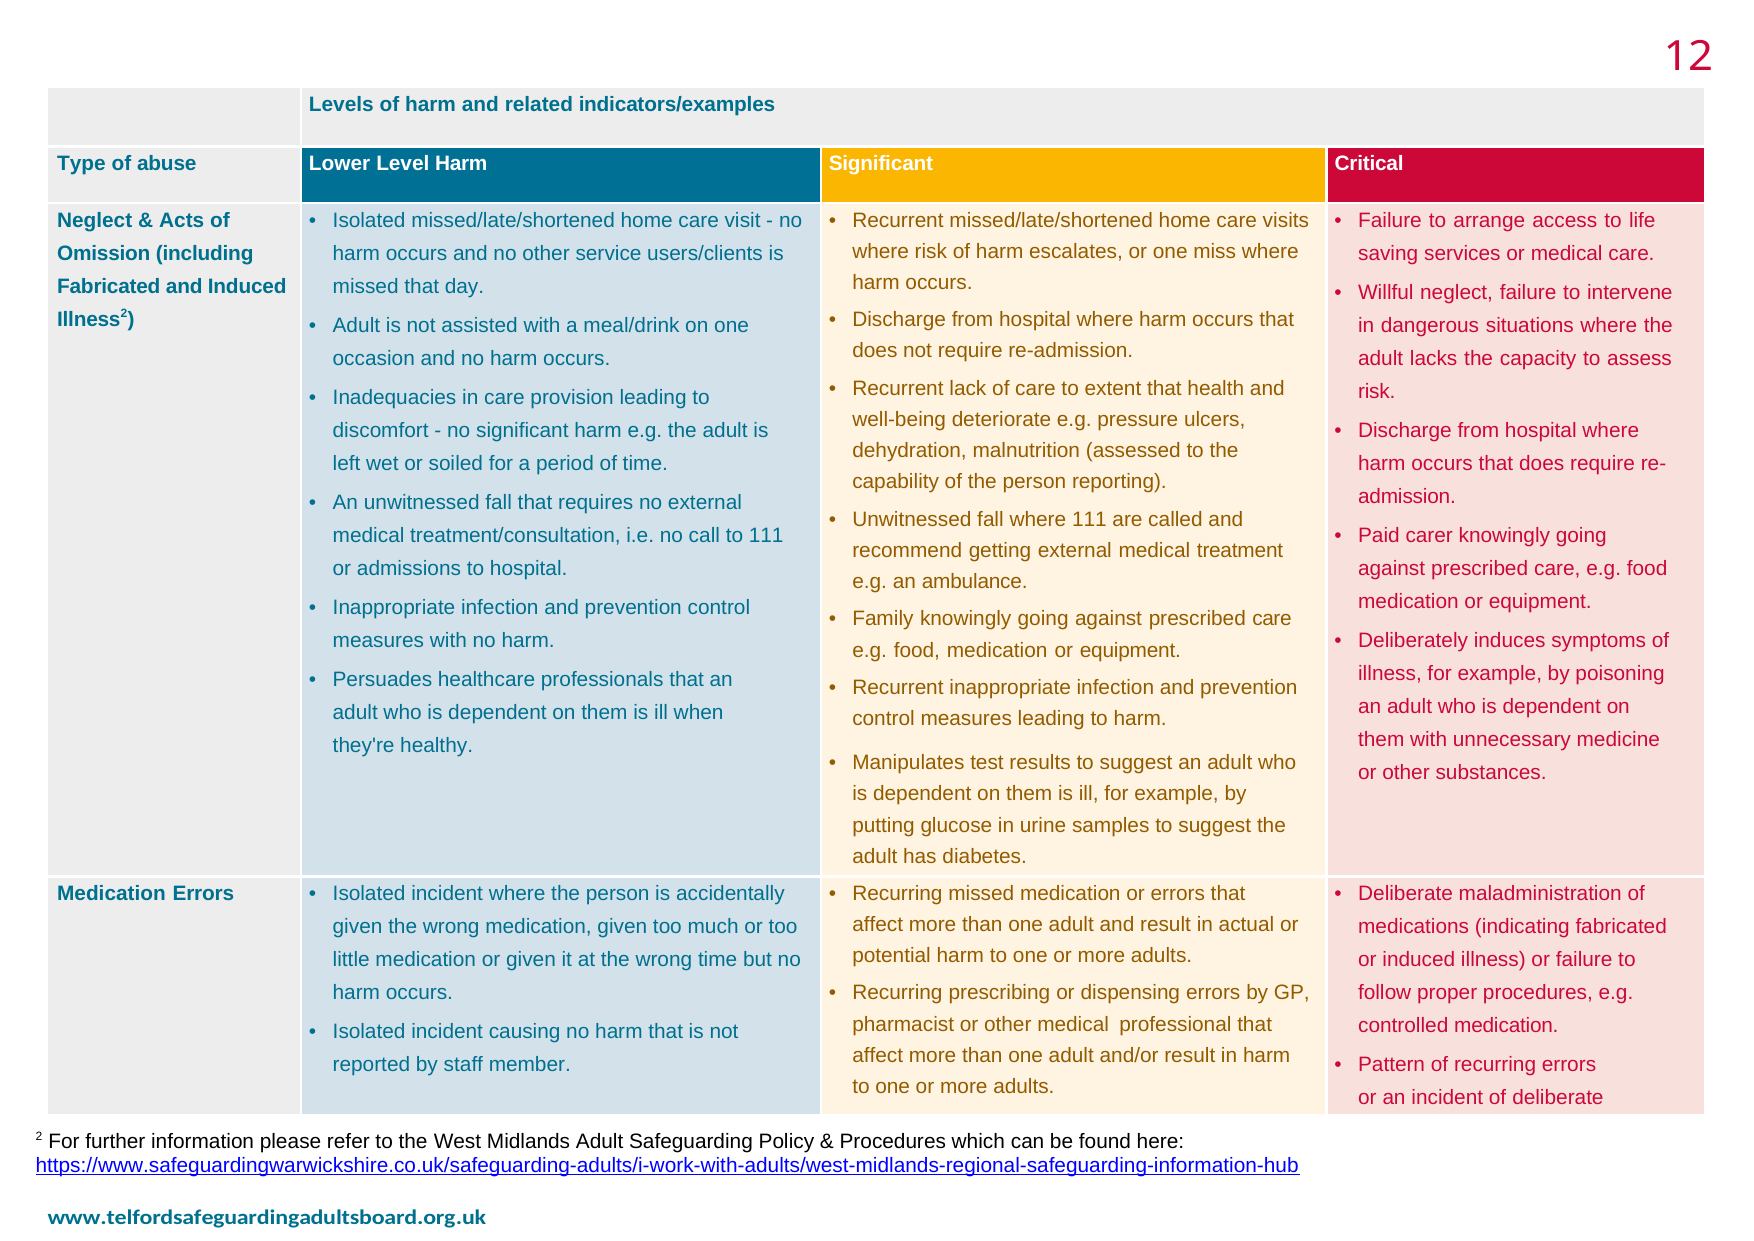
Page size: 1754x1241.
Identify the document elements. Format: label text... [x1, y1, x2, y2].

table_cell Medication Errors [48, 878, 300, 1114]
table_cell Recurrent missed/late/shortened home care visits where risk of harm escalates, or one miss where harm occurs. Discharge from hospital where harm occurs that does not require re-admission. Recurrent lack of care to extent that health and well-being deteriorate e.g. pressure ulcers, dehydration, malnutrition (assessed to the capability of the person reporting). Unwitnessed fall where 111 are called and recommend getting external medical treatment e.g. an ambulance. Family knowingly going against prescribed care e.g. food, medication or equipment. Recurrent inappropriate infection and prevention control measures leading to harm. Manipulates test results to suggest an adult who is dependent on them is ill, for example, by putting glucose in urine samples to suggest the adult has diabetes. [822, 204, 1325, 875]
table_cell Failure to arrange access to life saving services or medical care. Willful neglect, failure to intervene in dangerous situations where the adult lacks the capacity to assess risk. Discharge from hospital where harm occurs that does require re- admission. Paid carer knowingly going against prescribed care, e.g. food medication or equipment. Deliberately induces symptoms of illness, for example, by poisoning an adult who is dependent on them with unnecessary medicine or other substances. [1328, 204, 1704, 875]
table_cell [1328, 878, 1704, 1114]
table_cell Critical [1328, 148, 1704, 202]
table_header [48, 88, 300, 145]
table_cell Isolated missed/late/shortened home care visit - no harm occurs and no other service users/clients is missed that day. Adult is not assisted with a meal/drink on one occasion and no harm occurs. Inadequacies in care provision leading to discomfort - no significant harm e.g. the adult is left wet or soiled for a period of time. An unwitnessed fall that requires no external medical treatment/consultation, i.e. no call to 111 or admissions to hospital. Inappropriate infection and prevention control measures with no harm. Persuades healthcare professionals that an adult who is dependent on them is ill when they're healthy. [302, 204, 820, 875]
table_cell Significant [822, 148, 1325, 202]
table_cell Lower Level Harm [302, 148, 820, 202]
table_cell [302, 878, 820, 1114]
table_header Levels of harm and related indicators/examples [302, 88, 1704, 145]
table_cell Type of abuse [48, 148, 300, 202]
table_cell Neglect & Acts of Omission (including Fabricated and Induced Illness) [48, 204, 300, 875]
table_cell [822, 878, 1325, 1114]
